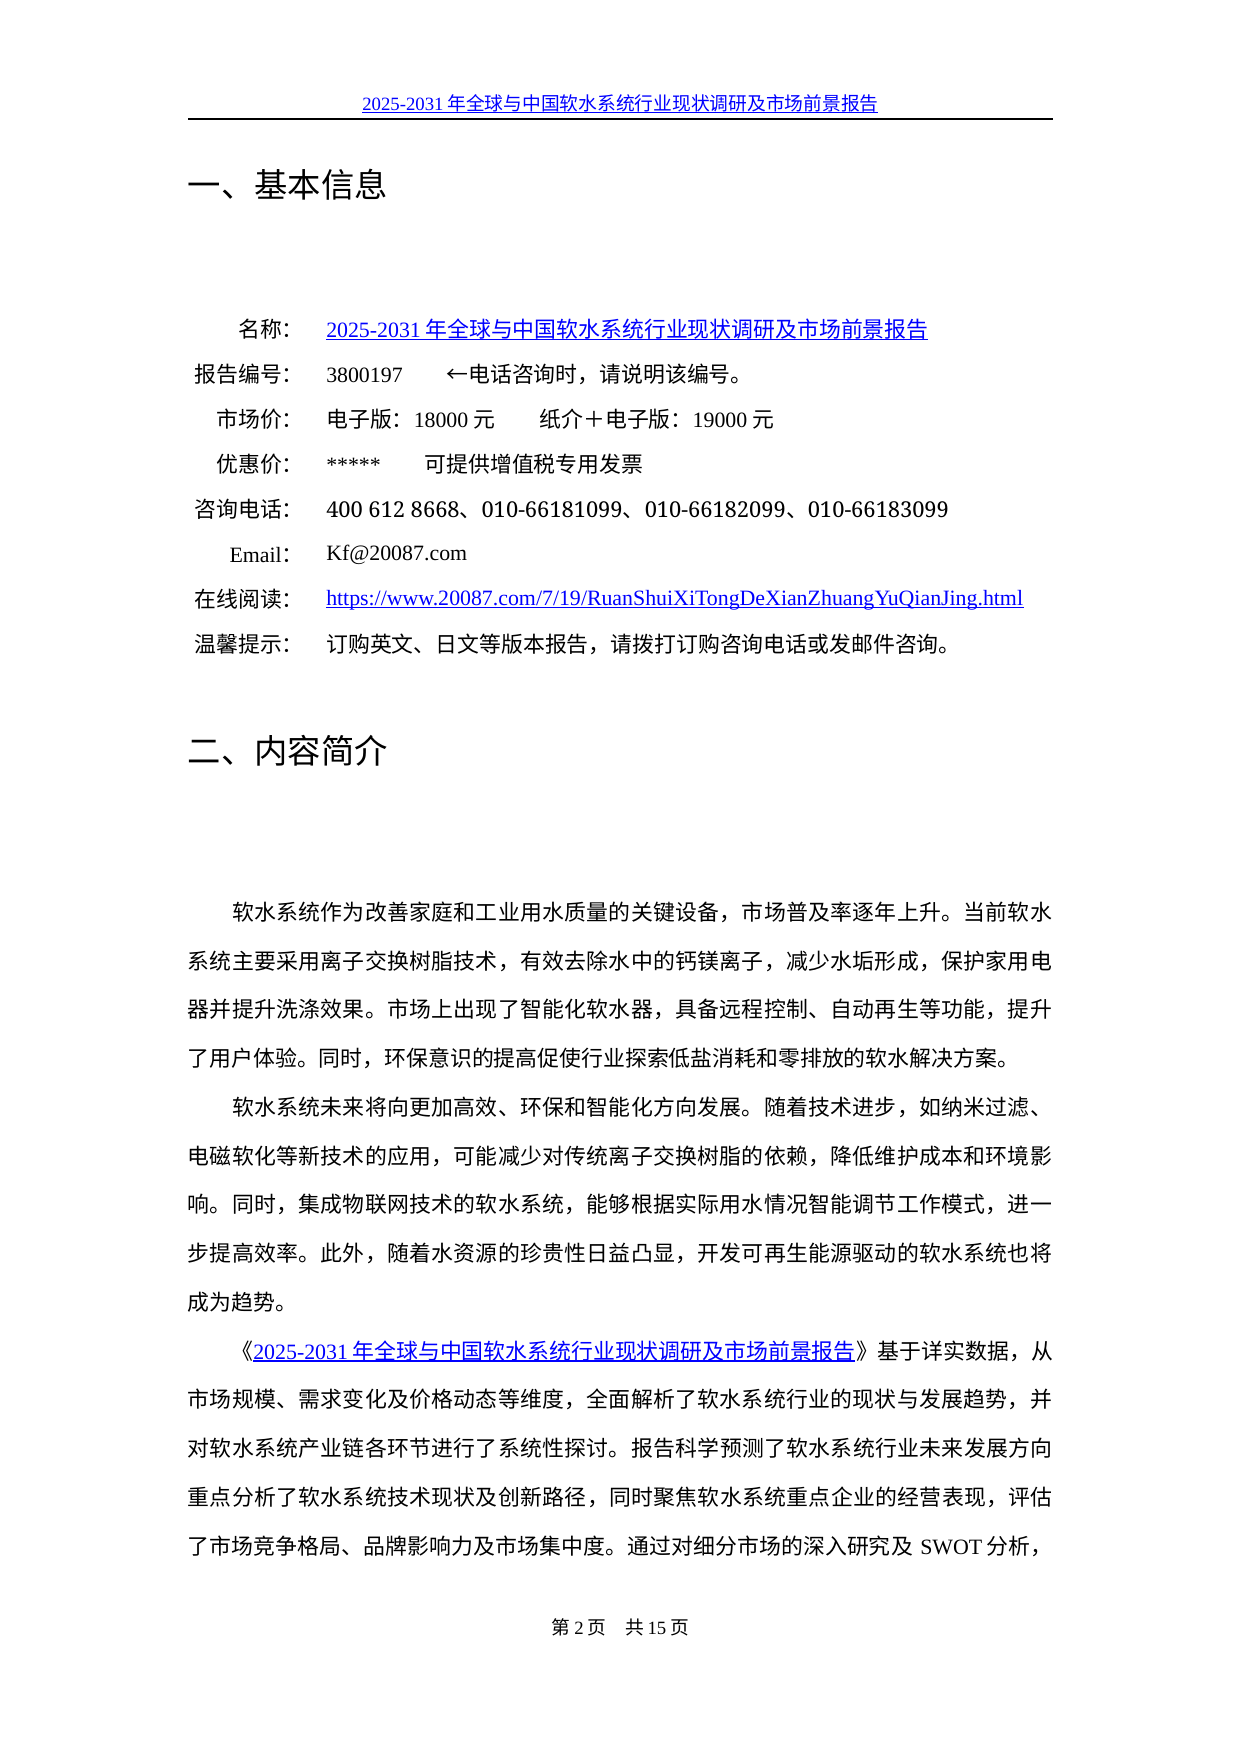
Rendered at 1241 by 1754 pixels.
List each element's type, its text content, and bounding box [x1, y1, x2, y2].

table_cell 电子版：18000 元 纸介＋电子版：19000 元 [315, 402, 1073, 447]
table_header 名称： [167, 312, 315, 357]
table_cell 报告编号： [167, 357, 315, 402]
title 一、基本信息 [187, 150, 1053, 215]
table_cell 订购英文、日文等版本报告，请拨打订购咨询电话或发邮件咨询。 [315, 627, 1073, 672]
table_cell [315, 582, 1073, 627]
table_cell 400 612 8668、010-66181099、010-66182099、010-66183099 [315, 492, 1073, 537]
table_cell 温馨提示： [167, 627, 315, 672]
table_cell 优惠价： [167, 447, 315, 492]
table_cell 咨询电话： [167, 492, 315, 537]
table_header 2025-2031年全球与中国软水系统行业现状调研及市场前景报告 [315, 312, 1073, 357]
table_cell Email： [167, 537, 315, 582]
title 二、内容简介 [187, 717, 1053, 782]
table_cell ***** 可提供增值税专用发票 [315, 447, 1073, 492]
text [187, 894, 1053, 1561]
table_cell 在线阅读： [167, 582, 315, 627]
table_cell Kf@20087.com [315, 537, 1073, 582]
table_cell 市场价： [167, 402, 315, 447]
table_cell 3800197 ←电话咨询时，请说明该编号。 [315, 357, 1073, 402]
